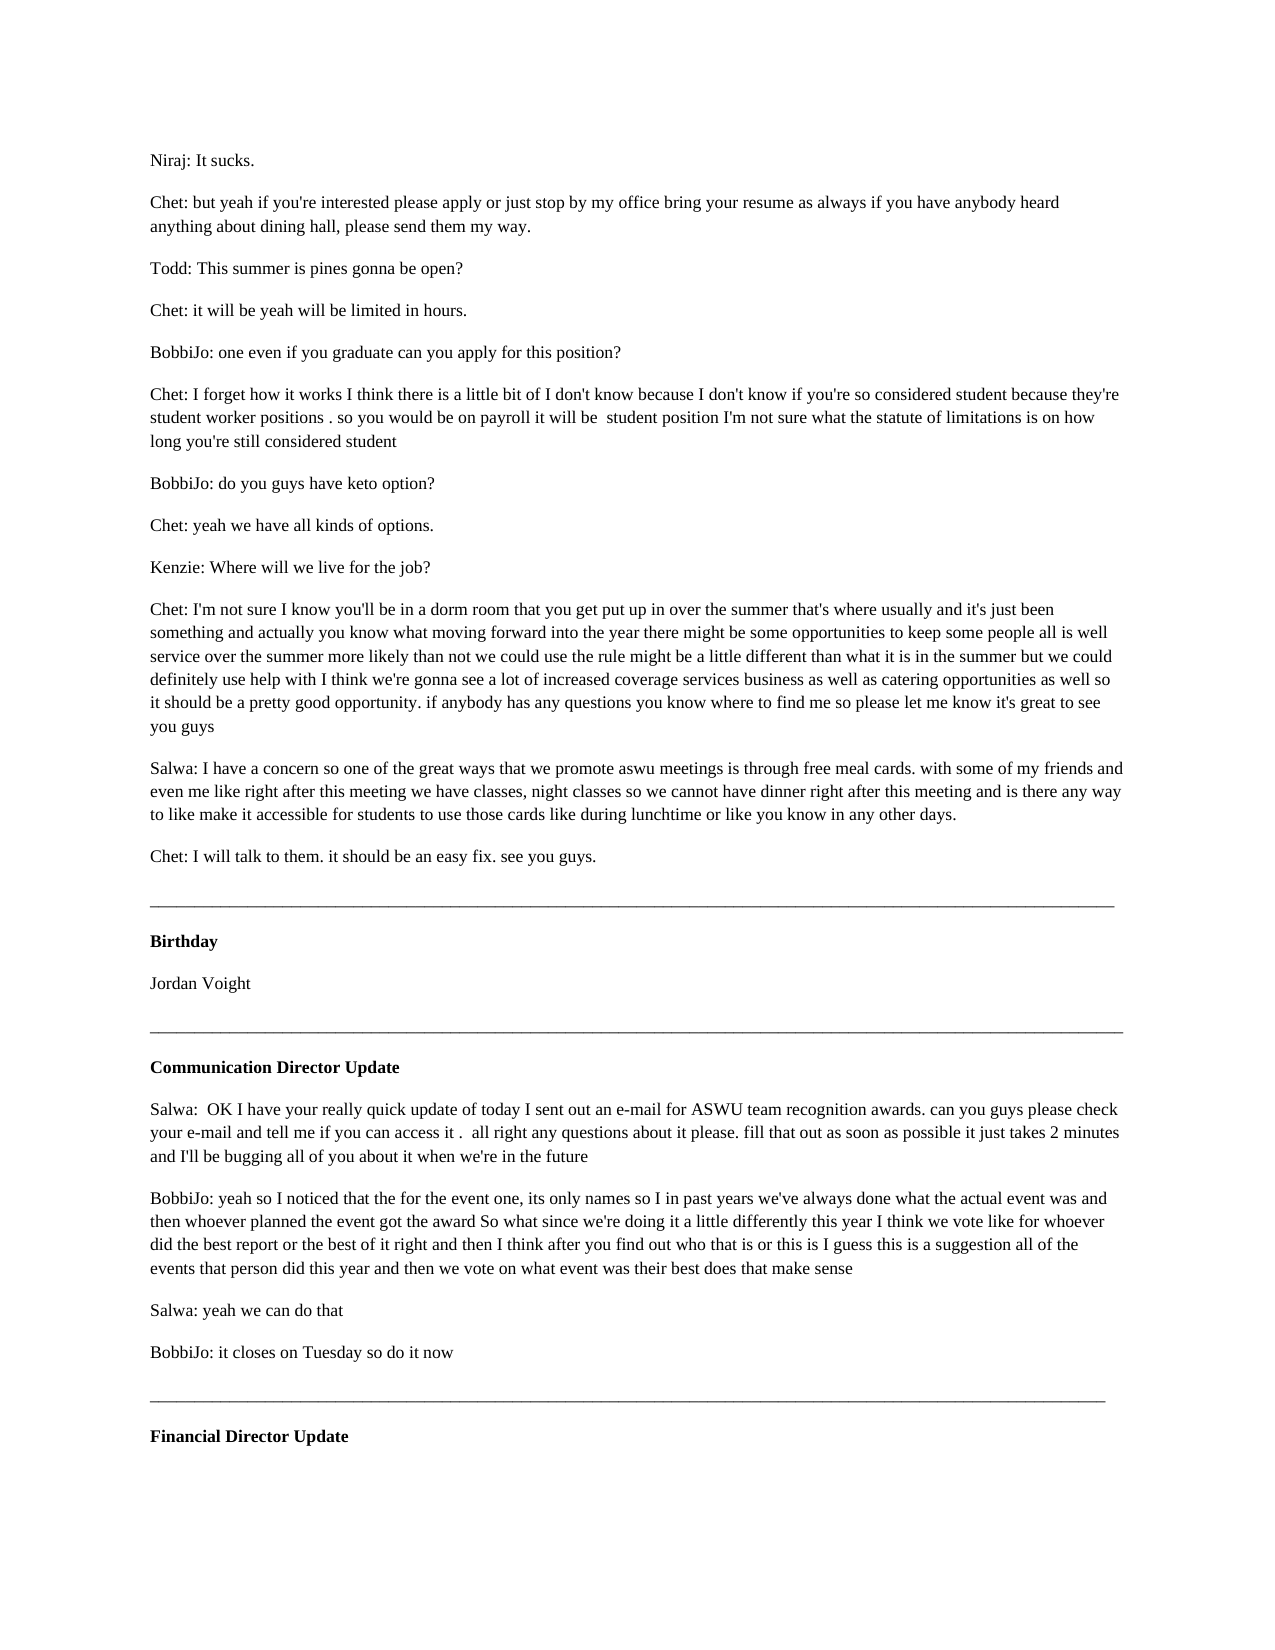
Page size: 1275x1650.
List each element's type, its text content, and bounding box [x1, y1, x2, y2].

text Niraj: It sucks. [150, 150, 1125, 170]
text _____________________________________________________________________________________________________________ [150, 888, 1125, 909]
text BobbiJo: yeah so I noticed that the for the event one, its only names so I in past years we've always done what the actual event was and then whoever planned the event got the award So what since we're doing it a little differently this year I think we vote like for whoever did the best report or the best of it right and then I think after you find out who that is or this is I guess this is a suggestion all of the events that person did this year and then we vote on what event was their best does that make sense [150, 1187, 1125, 1278]
text BobbiJo: do you guys have keto option? [150, 472, 1125, 493]
text Communication Director Update [150, 1057, 1125, 1077]
text BobbiJo: it closes on Tuesday so do it now [150, 1342, 1125, 1362]
text ______________________________________________________________________________________________________________ [150, 1014, 1125, 1035]
text Birthday [150, 930, 1125, 951]
text Kenzie: Where will we live for the job? [150, 557, 1125, 577]
text Chet: but yeah if you're interested please apply or just stop by my office bring your resume as always if you have anybody heard anything about dining hall, please send them my way. [150, 192, 1125, 236]
text ____________________________________________________________________________________________________________ [150, 1384, 1125, 1404]
text Salwa: I have a concern so one of the great ways that we promote aswu meetings is through free meal cards. with some of my friends and even me like right after this meeting we have classes, night classes so we cannot have dinner right after this meeting and is there any way to like make it accessible for students to use those cards like during lunchtime or like you know in any other days. [150, 757, 1125, 824]
text Jordan Voight [150, 972, 1125, 993]
text Chet: yeah we have all kinds of options. [150, 514, 1125, 535]
text Chet: I'm not sure I know you'll be in a dorm room that you get put up in over the summer that's where usually and it's just been something and actually you know what moving forward into the year there might be some opportunities to keep some people all is well service over the summer more likely than not we could use the rule might be a little different than what it is in the summer but we could definitely use help with I think we're gonna see a lot of increased coverage services business as well as catering opportunities as well so it should be a pretty good opportunity. if anybody has any questions you know where to find me so please let me know it's great to see you guys [150, 599, 1125, 736]
text Chet: I will talk to them. it should be an easy fix. see you guys. [150, 846, 1125, 867]
text Chet: I forget how it works I think there is a little bit of I don't know because I don't know if you're so considered student because they're student worker positions . so you would be on payroll it will be student position I'm not sure what the statute of limitations is on how long you're still considered student [150, 384, 1125, 451]
text Financial Director Update [150, 1426, 1125, 1446]
text Salwa: yeah we can do that [150, 1299, 1125, 1320]
text Salwa: OK I have your really quick update of today I sent out an e-mail for ASWU team recognition awards. can you guys please check your e-mail and tell me if you can access it . all right any questions about it please. fill that out as soon as possible it just takes 2 minutes and I'll be bugging all of you about it when we're in the future [150, 1099, 1125, 1166]
text BobbiJo: one even if you graduate can you apply for this position? [150, 342, 1125, 362]
text Todd: This summer is pines gonna be open? [150, 257, 1125, 278]
text Chet: it will be yeah will be limited in hours. [150, 299, 1125, 320]
